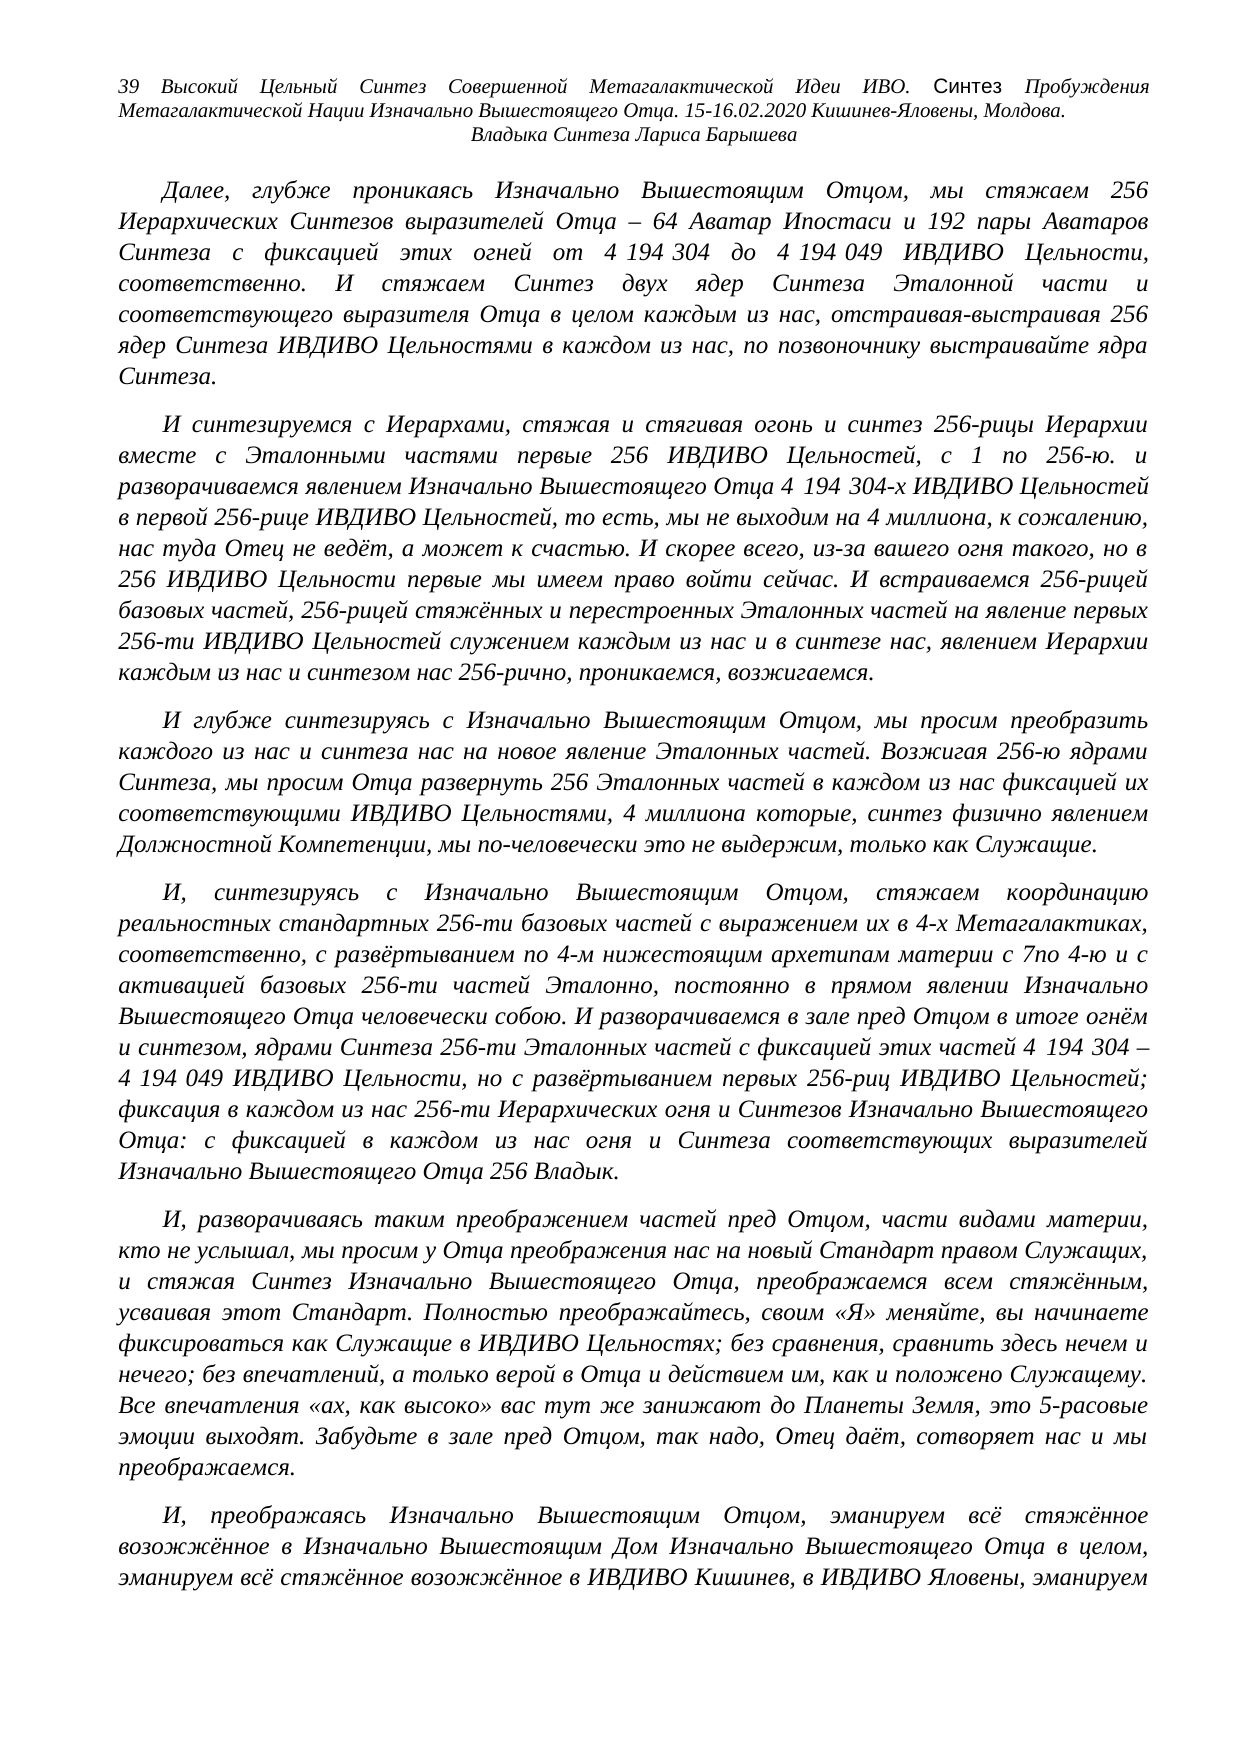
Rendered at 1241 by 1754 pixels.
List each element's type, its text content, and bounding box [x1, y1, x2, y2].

text Далее, глубже проникаясь Изначально Вышестоящим Отцом, мы стяжаем 256 Иерархических Синтезов выразителей Отца – 64 Аватар Ипостаси и 192 пары Аватаров Синтеза с фиксацией этих огней от 4 194 304 до 4 194 049 ИВДИВО Цельности, соответственно. И стяжаем Синтез двух ядер Синтеза Эталонной части и соответствующего выразителя Отца в целом каждым из нас, отстраивая-выстраивая 256 ядер Синтеза ИВДИВО Цельностями в каждом из нас, по позвоночнику выстраивайте ядра Синтеза. [118, 175, 1152, 390]
text И, синтезируясь с Изначально Вышестоящим Отцом, стяжаем координацию реальностных стандартных 256-ти базовых частей с выражением их в 4-х Метагалактиках, соответственно, с развёртыванием по 4-м нижестоящим архетипам материи с 7по 4-ю и с активацией базовых 256-ти частей Эталонно, постоянно в прямом явлении Изначально Вышестоящего Отца человечески собою. И разворачиваемся в зале пред Отцом в итоге огнём и синтезом, ядрами Синтеза 256-ти Эталонных частей с фиксацией этих частей 4 194 304 – 4 194 049 ИВДИВО Цельности, но с развёртыванием первых 256-риц ИВДИВО Цельностей; фиксация в каждом из нас 256-ти Иерархических огня и Синтезов Изначально Вышестоящего Отца: с фиксацией в каждом из нас огня и Синтеза соответствующих выразителей Изначально Вышестоящего Отца 256 Владык. [118, 877, 1152, 1185]
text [118, 1500, 1152, 1591]
text И глубже синтезируясь с Изначально Вышестоящим Отцом, мы просим преобразить каждого из нас и синтеза нас на новое явление Эталонных частей. Возжигая 256-ю ядрами Синтеза, мы просим Отца развернуть 256 Эталонных частей в каждом из нас фиксацией их соответствующими ИВДИВО Цельностями, 4 миллиона которые, синтез физично явлением Должностной Компетенции, мы по-человечески это не выдержим, только как Служащие. [118, 705, 1152, 858]
text И, разворачиваясь таким преображением частей пред Отцом, части видами материи, кто не услышал, мы просим у Отца преображения нас на новый Стандарт правом Служащих, и стяжая Синтез Изначально Вышестоящего Отца, преображаемся всем стяжённым, усваивая этот Стандарт. Полностью преображайтесь, своим «Я» меняйте, вы начинаете фиксироваться как Служащие в ИВДИВО Цельностях; без сравнения, сравнить здесь нечем и нечего; без впечатлений, а только верой в Отца и действием им, как и положено Служащему. Все впечатления «ах, как высоко» вас тут же занижают до Планеты Земля, это 5-расовые эмоции выходят. Забудьте в зале пред Отцом, так надо, Отец даёт, сотворяет нас и мы преображаемся. [118, 1204, 1152, 1481]
text И синтезируемся с Иерархами, стяжая и стягивая огонь и синтез 256-рицы Иерархии вместе с Эталонными частями первые 256 ИВДИВО Цельностей, с 1 по 256-ю. и разворачиваемся явлением Изначально Вышестоящего Отца 4 194 304-х ИВДИВО Цельностей в первой 256-рице ИВДИВО Цельностей, то есть, мы не выходим на 4 миллиона, к сожалению, нас туда Отец не ведёт, а может к счастью. И скорее всего, из-за вашего огня такого, но в 256 ИВДИВО Цельности первые мы имеем право войти сейчас. И встраиваемся 256-рицей базовых частей, 256-рицей стяжённых и перестроенных Эталонных частей на явление первых 256-ти ИВДИВО Цельностей служением каждым из нас и в синтезе нас, явлением Иерархии каждым из нас и синтезом нас 256-рично, проникаемся, возжигаемся. [118, 409, 1152, 686]
